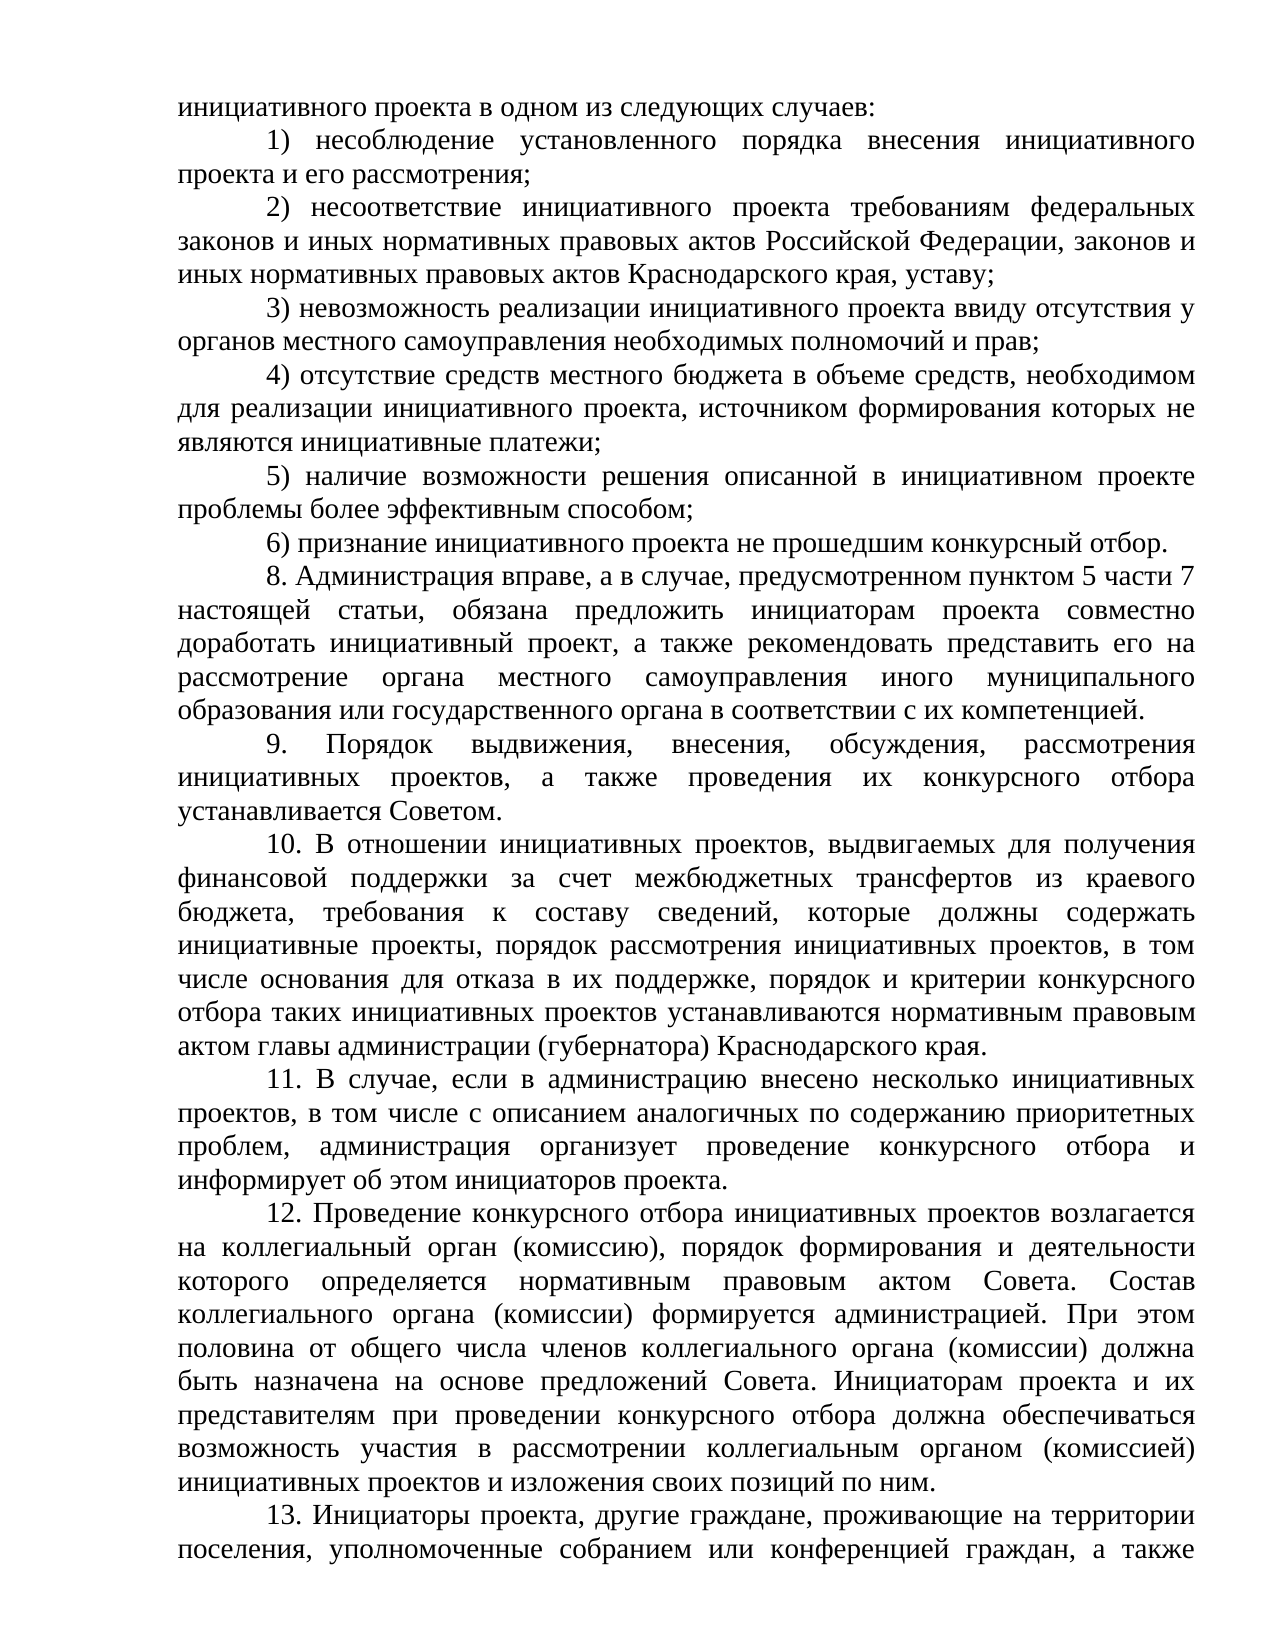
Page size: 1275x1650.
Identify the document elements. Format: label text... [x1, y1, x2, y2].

text 9. Порядок выдвижения, внесения, обсуждения, рассмотрения инициативных проектов, а также проведения их конкурсного отбора устанавливается Советом. [177, 726, 1196, 827]
text 5) наличие возможности решения описанной в инициативном проекте проблемы более эффективным способом; [177, 458, 1196, 525]
text 12. Проведение конкурсного отбора инициативных проектов возлагается на коллегиальный орган (комиссию), порядок формирования и деятельности которого определяется нормативным правовым актом Совета. Состав коллегиального органа (комиссии) формируется администрацией. При этом половина от общего числа членов коллегиального органа (комиссии) должна быть назначена на основе предложений Совета. Инициаторам проекта и их представителям при проведении конкурсного отбора должна обеспечиваться возможность участия в рассмотрении коллегиальным органом (комиссией) инициативных проектов и изложения своих позиций по ним. [177, 1196, 1196, 1497]
text 4) отсутствие средств местного бюджета в объеме средств, необходимом для реализации инициативного проекта, источником формирования которых не являются инициативные платежи; [177, 357, 1196, 458]
text 6) признание инициативного проекта не прошедшим конкурсный отбор. [177, 525, 1196, 558]
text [177, 1497, 1196, 1564]
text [177, 89, 1196, 122]
text 10. В отношении инициативных проектов, выдвигаемых для получения финансовой поддержки за счет межбюджетных трансфертов из краевого бюджета, требования к составу сведений, которые должны содержать инициативные проекты, порядок рассмотрения инициативных проектов, в том числе основания для отказа в их поддержке, порядок и критерии конкурсного отбора таких инициативных проектов устанавливаются нормативным правовым актом главы администрации (губернатора) Краснодарского края. [177, 827, 1196, 1061]
text 8. Администрация вправе, а в случае, предусмотренном пунктом 5 части 7 настоящей статьи, обязана предложить инициаторам проекта совместно доработать инициативный проект, а также рекомендовать представить его на рассмотрение органа местного самоуправления иного муниципального образования или государственного органа в соответствии с их компетенцией. [177, 558, 1196, 726]
text 11. В случае, если в администрацию внесено несколько инициативных проектов, в том числе с описанием аналогичных по содержанию приоритетных проблем, администрация организует проведение конкурсного отбора и информирует об этом инициаторов проекта. [177, 1061, 1196, 1196]
text 2) несоответствие инициативного проекта требованиям федеральных законов и иных нормативных правовых актов Российской Федерации, законов и иных нормативных правовых актов Краснодарского края, уставу; [177, 189, 1196, 290]
text 1) несоблюдение установленного порядка внесения инициативного проекта и его рассмотрения; [177, 122, 1196, 189]
text 3) невозможность реализации инициативного проекта ввиду отсутствия у органов местного самоуправления необходимых полномочий и прав; [177, 290, 1196, 357]
